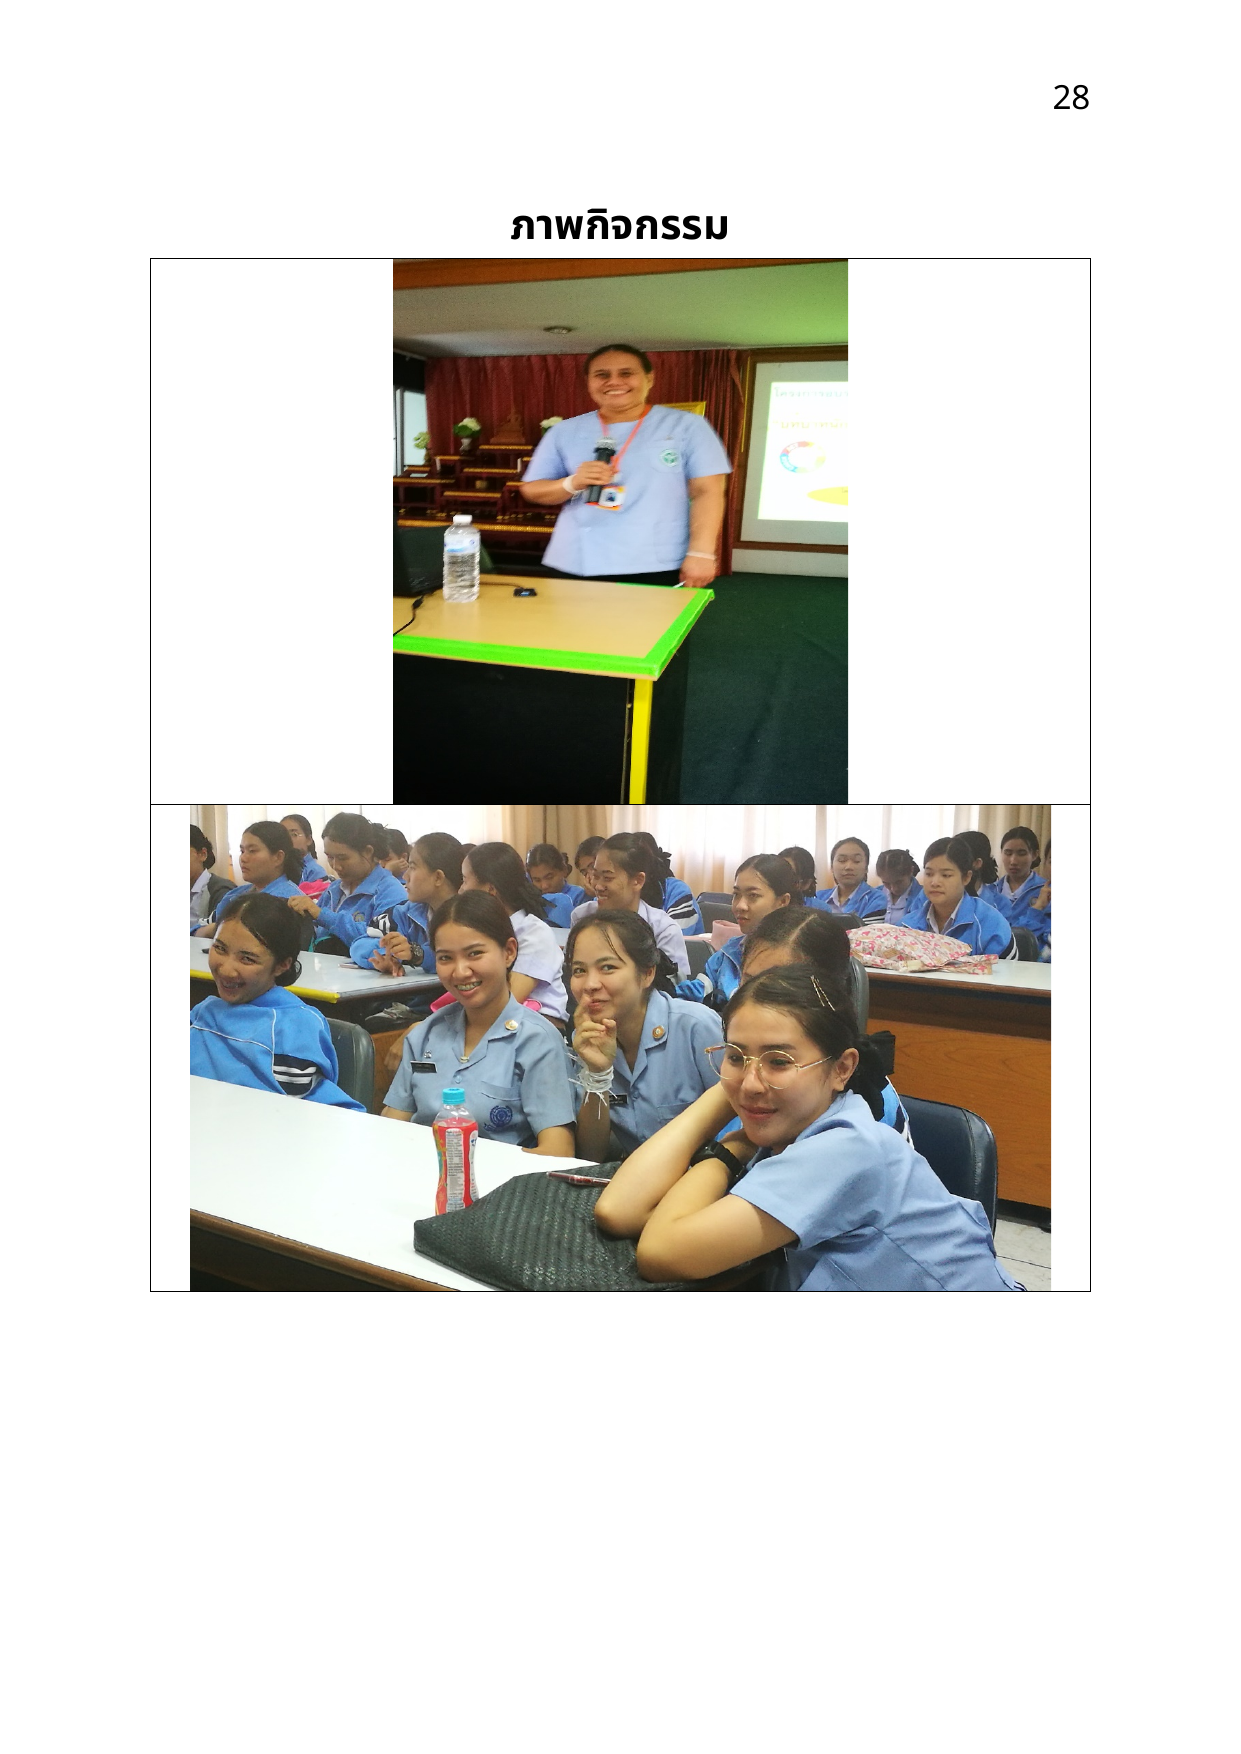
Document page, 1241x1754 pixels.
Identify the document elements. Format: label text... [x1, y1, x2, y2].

text ภาพกิจกรรม [150, 195, 1090, 258]
table_header [151, 259, 393, 804]
table_header [849, 259, 1090, 804]
table_cell [1052, 805, 1090, 1291]
picture [393, 259, 849, 804]
table_cell [151, 805, 190, 1291]
picture [190, 805, 1052, 1291]
